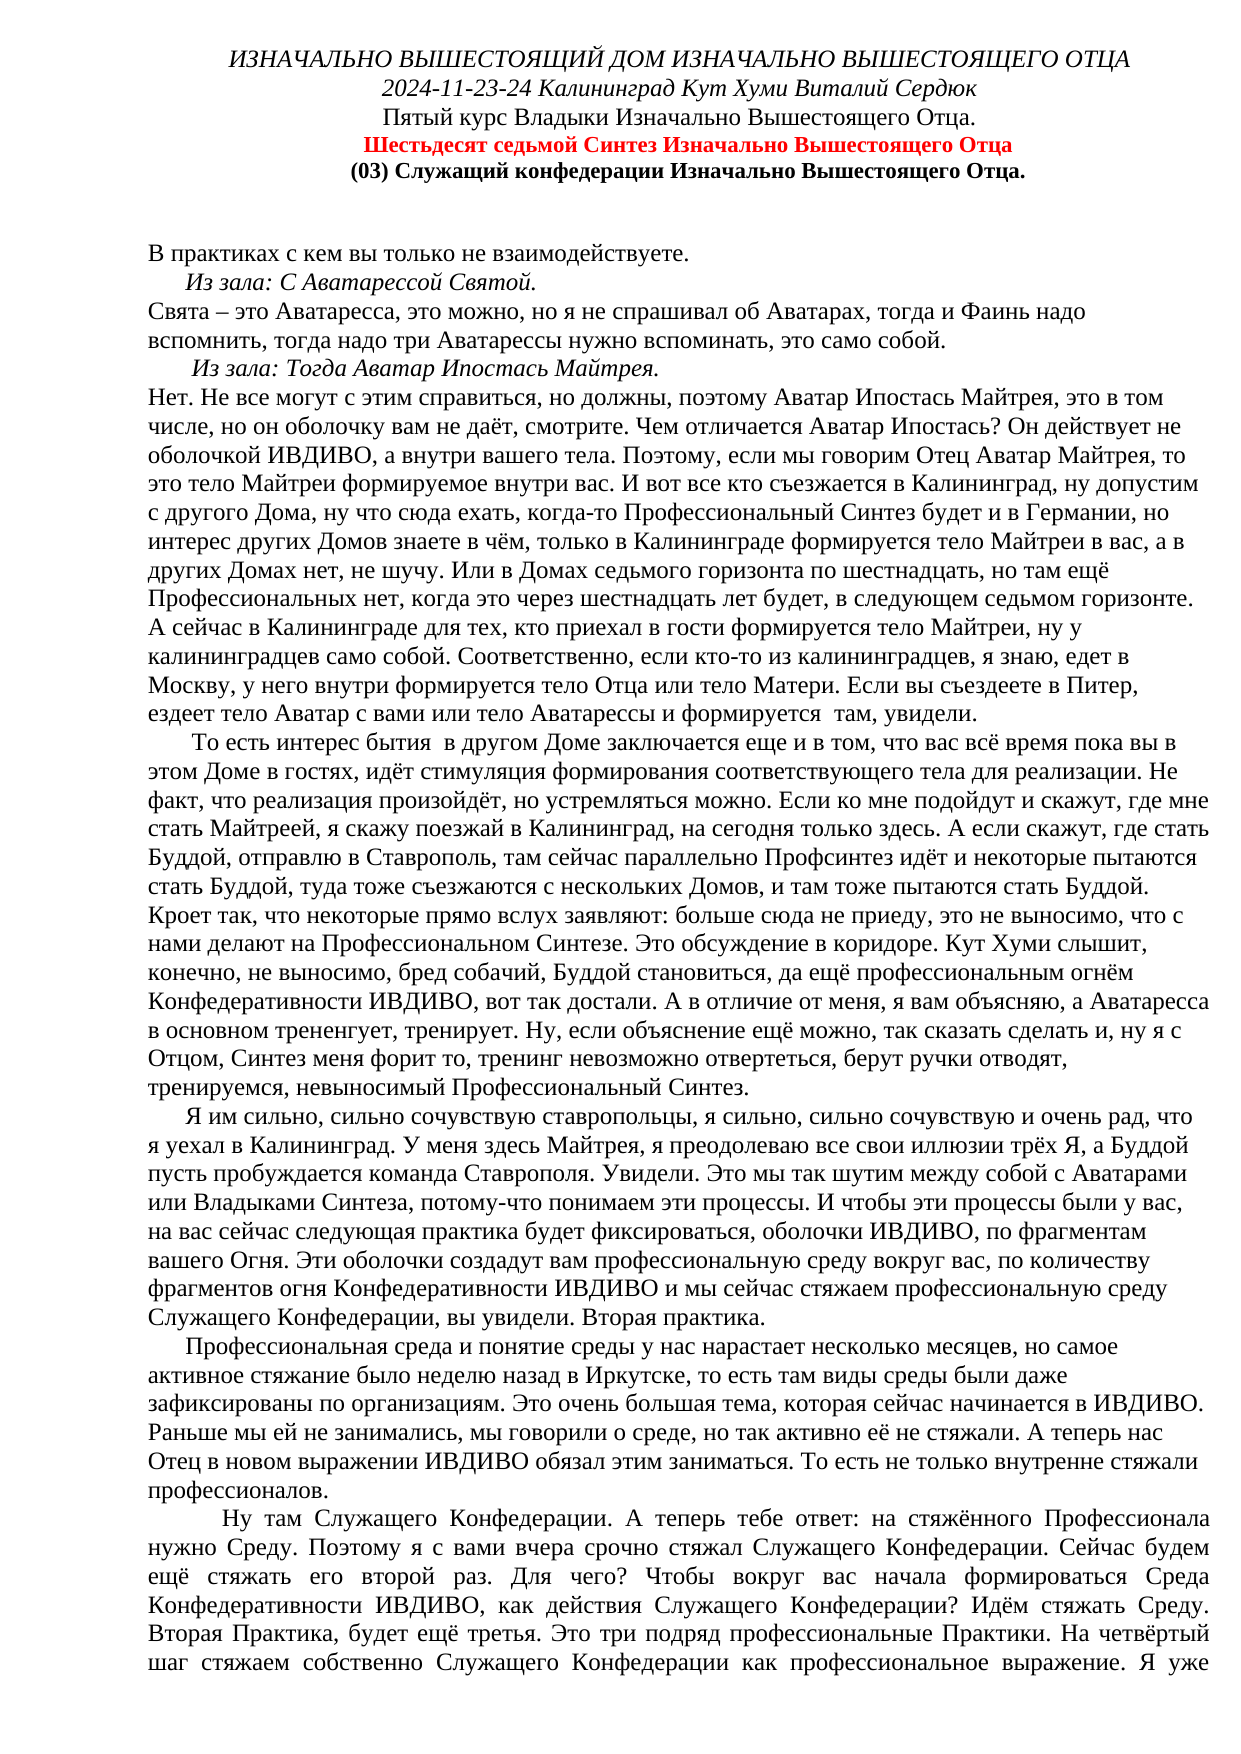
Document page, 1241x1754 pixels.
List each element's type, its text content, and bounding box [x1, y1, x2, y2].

text То есть интерес бытия в другом Доме заключается еще и в том, что вас всё время пока вы в этом Доме в гостях, идёт стимуляция формирования соответствующего тела для реализации. Не факт, что реализация произойдёт, но устремляться можно. Если ко мне подойдут и скажут, где мне стать Майтреей, я скажу поезжай в Калининград, на сегодня только здесь. А если скажут, где стать Буддой, отправлю в Ставрополь, там сейчас параллельно Профсинтез идёт и некоторые пытаются стать Буддой, туда тоже съезжаются с нескольких Домов, и там тоже пытаются стать Буддой. Кроет так, что некоторые прямо вслух заявляют: больше сюда не приеду, это не выносимо, что с нами делают на Профессиональном Синтезе. Это обсуждение в коридоре. Кут Хуми слышит, конечно, не выносимо, бред собачий, Буддой становиться, да ещё профессиональным огнём Конфедеративности ИВДИВО, вот так достали. А в отличие от меня, я вам объясняю, а Аватаресса в основном трененгует, тренирует. Ну, если объяснение ещё можно, так сказать сделать и, ну я с Отцом, Синтез меня форит то, тренинг невозможно отвертеться, берут ручки отводят, тренируемся, невыносимый Профессиональный Синтез. [148, 727, 1211, 1101]
text Из зала: Тогда Аватар Ипостась Майтрея. [148, 353, 1211, 382]
text Из зала: С Аватарессой Святой. [148, 267, 1211, 296]
text В практиках с кем вы только не взаимодействуете. [148, 238, 1211, 267]
text Я им сильно, сильно сочувствую ставропольцы, я сильно, сильно сочувствую и очень рад, что я уехал в Калининград. У меня здесь Майтрея, я преодолеваю все свои иллюзии трёх Я, а Буддой пусть пробуждается команда Ставрополя. Увидели. Это мы так шутим между собой с Аватарами или Владыками Синтеза, потому-что понимаем эти процессы. И чтобы эти процессы были у вас, на вас сейчас следующая практика будет фиксироваться, оболочки ИВДИВО, по фрагментам вашего Огня. Эти оболочки создадут вам профессиональную среду вокруг вас, по количеству фрагментов огня Конфедеративности ИВДИВО и мы сейчас стяжаем профессиональную среду Служащего Конфедерации, вы увидели. Вторая практика. [148, 1101, 1211, 1331]
text Свята – это Аватаресса, это можно, но я не спрашивал об Аватарах, тогда и Фаинь надо вспомнить, тогда надо три Аватарессы нужно вспоминать, это само собой. [148, 296, 1211, 353]
text Профессиональная среда и понятие среды у нас нарастает несколько месяцев, но самое активное стяжание было неделю назад в Иркутске, то есть там виды среды были даже зафиксированы по организациям. Это очень большая тема, которая сейчас начинается в ИВДИВО. Раньше мы ей не занимались, мы говорили о среде, но так активно её не стяжали. А теперь нас Отец в новом выражении ИВДИВО обязал этим заниматься. То есть не только внутренне стяжали профессионалов. [148, 1331, 1211, 1503]
text Нет. Не все могут с этим справиться, но должны, поэтому Аватар Ипостась Майтрея, это в том числе, но он оболочку вам не даёт, смотрите. Чем отличается Аватар Ипостась? Он действует не оболочкой ИВДИВО, а внутри вашего тела. Поэтому, если мы говорим Отец Аватар Майтрея, то это тело Майтреи формируемое внутри вас. И вот все кто съезжается в Калининград, ну допустим с другого Дома, ну что сюда ехать, когда-то Профессиональный Синтез будет и в Германии, но интерес других Домов знаете в чём, только в Калининграде формируется тело Майтреи в вас, а в других Домах нет, не шучу. Или в Домах седьмого горизонта по шестнадцать, но там ещё Профессиональных нет, когда это через шестнадцать лет будет, в следующем седьмом горизонте. А сейчас в Калининграде для тех, кто приехал в гости формируется тело Майтреи, ну у калининградцев само собой. Соответственно, если кто-то из калининградцев, я знаю, едет в Москву, у него внутри формируется тело Отца или тело Матери. Если вы съездеете в Питер, ездеет тело Аватар с вами или тело Аватарессы и формируется там, увидели. [148, 382, 1211, 727]
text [148, 1503, 1211, 1676]
